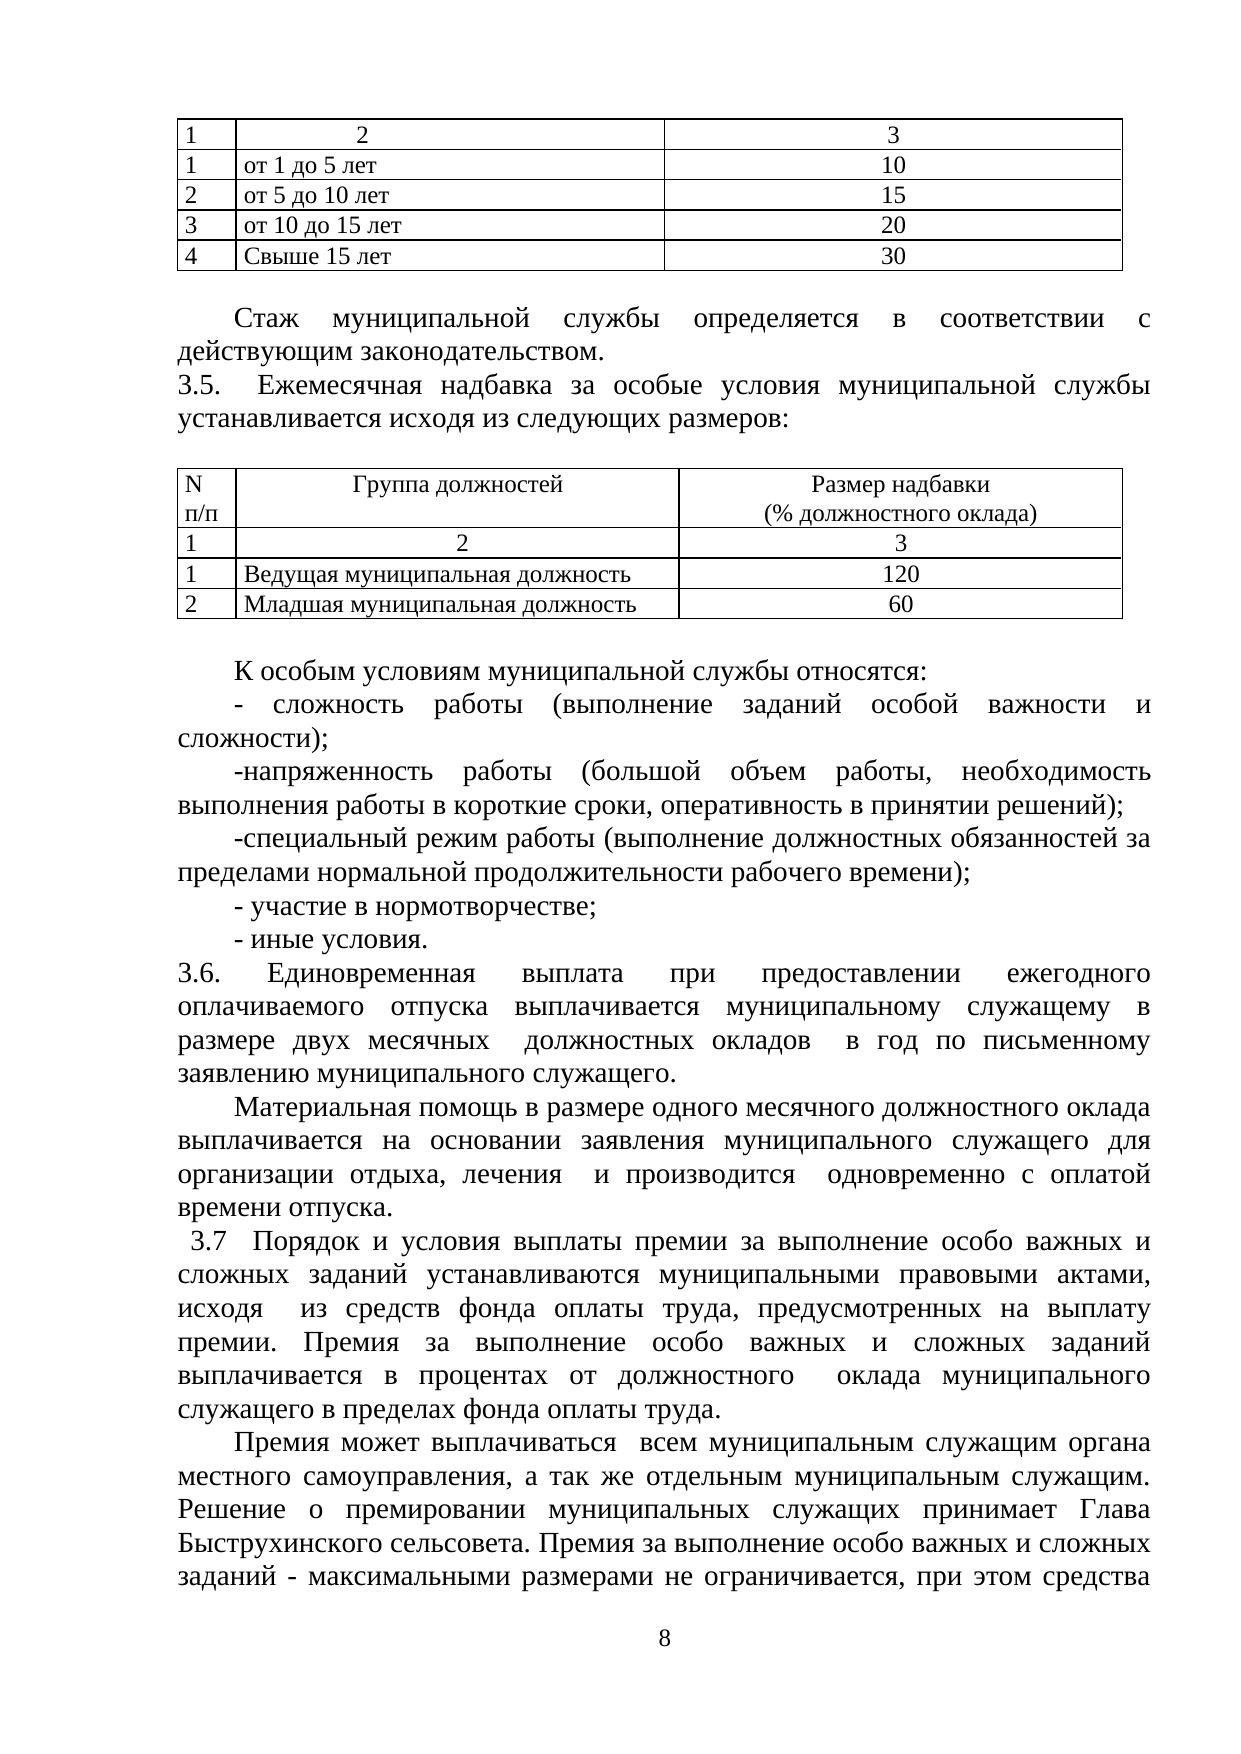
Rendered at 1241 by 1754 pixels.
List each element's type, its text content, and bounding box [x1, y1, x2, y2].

table_cell 2 [237, 120, 664, 148]
table_header Размер надбавки (% должностного оклада) [680, 469, 1122, 527]
table_cell от 5 до 10 лет [237, 180, 664, 209]
table_cell 2 [178, 589, 235, 618]
table_cell 10 [665, 149, 1122, 179]
table_cell 1 [178, 120, 235, 148]
text 3.6. Единовременная выплата при предоставлении ежегодного оплачиваемого отпуска выплачивается муниципальному служащему в размере двух месячных должностных окладов в год по письменному заявлению муниципального служащего. [177, 955, 1152, 1089]
table_header Группа должностей [237, 469, 678, 527]
text 3.5. Ежемесячная надбавка за особые условия муниципальной службы устанавливается исходя из следующих размеров: [177, 367, 1152, 434]
text Материальная помощь в размере одного месячного должностного оклада выплачивается на основании заявления муниципального служащего для организации отдыха, лечения и производится одновременно с оплатой времени отпуска. [177, 1089, 1152, 1223]
text - участие в нормотворчестве; [177, 888, 1152, 921]
table_cell 4 [178, 241, 235, 270]
table_cell 2 [178, 180, 235, 209]
text 3.7 Порядок и условия выплаты премии за выполнение особо важных и сложных заданий устанавливаются муниципальными правовыми актами, исходя из средств фонда оплаты труда, предусмотренных на выплату премии. Премия за выполнение особо важных и сложных заданий выплачивается в процентах от должностного оклада муниципального служащего в пределах фонда оплаты труда. [177, 1223, 1152, 1424]
text Стаж муниципальной службы определяется в соответствии с действующим законодательством. [177, 300, 1152, 367]
table_cell Младшая муниципальная должность [237, 589, 678, 618]
table_cell от 10 до 15 лет [237, 211, 664, 239]
table_cell 30 [665, 239, 1122, 270]
table_cell 3 [665, 120, 1122, 148]
table_cell 1 [178, 528, 235, 557]
table_cell 3 [178, 211, 235, 239]
table_cell 15 [665, 179, 1122, 209]
table_cell 1 [178, 559, 235, 587]
text К особым условиям муниципальной службы относятся: [177, 653, 1152, 686]
text -напряженность работы (большой объем работы, необходимость выполнения работы в короткие сроки, оперативность в принятии решений); [177, 753, 1152, 821]
table_cell 3 [680, 527, 1122, 557]
table_cell 1 [178, 150, 235, 179]
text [177, 1424, 1152, 1592]
table_header N п/п [178, 469, 235, 527]
table_cell 60 [680, 588, 1122, 618]
text - сложность работы (выполнение заданий особой важности и сложности); [177, 686, 1152, 753]
text -специальный режим работы (выполнение должностных обязанностей за пределами нормальной продолжительности рабочего времени); [177, 821, 1152, 888]
table_cell 120 [680, 557, 1122, 587]
table_cell 20 [665, 209, 1122, 239]
text - иные условия. [177, 921, 1152, 955]
table_cell от 1 до 5 лет [237, 150, 664, 179]
table_cell Ведущая муниципальная должность [237, 559, 678, 587]
table_cell 2 [237, 528, 678, 557]
table_cell Свыше 15 лет [237, 241, 664, 270]
